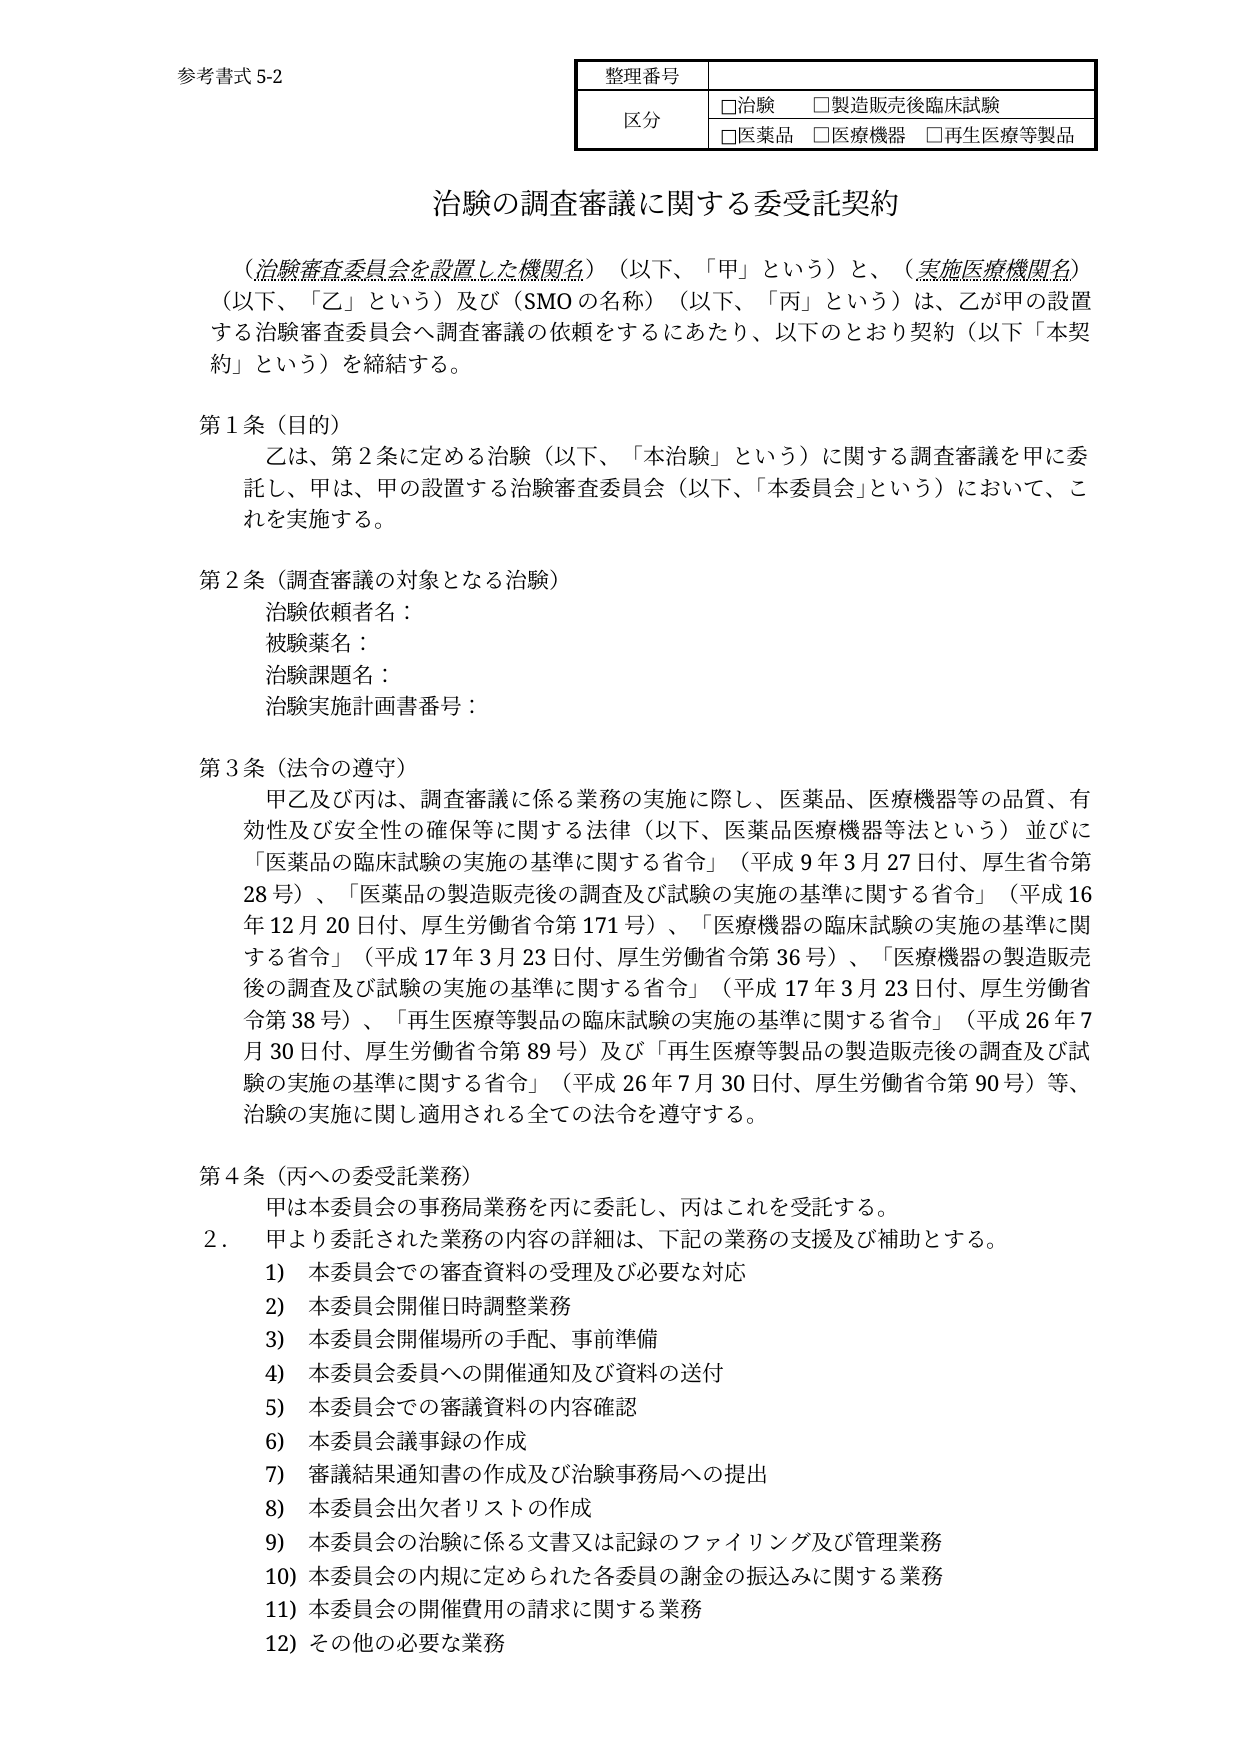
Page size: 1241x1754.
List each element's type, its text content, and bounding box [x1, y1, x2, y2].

list 審議結果通知書の作成及び治験事務局への提出 [265, 1456, 1092, 1489]
text （治験審査委員会を設置した機関名）（以下、「甲」という）と、（実施医療機関名）（以下、「乙」という）及び（SMOの名称）（以下、「丙」という）は、乙が甲の設置する治験審査委員会へ調査審議の依頼をするにあたり、以下のとおり契約（以下「本契約」という）を締結する。 [210, 252, 1092, 378]
list 本委員会での審議資料の内容確認 [265, 1388, 1092, 1422]
text 治験課題名： [243, 658, 1092, 689]
list 本委員会議事録の作成 [265, 1422, 1092, 1456]
list 本委員会開催場所の手配、事前準備 [265, 1321, 1092, 1354]
list 本委員会の内規に定められた各委員の謝金の振込みに関する業務 [265, 1557, 1092, 1591]
text 被験薬名： [243, 627, 1092, 658]
text ２． 甲より委託された業務の内容の詳細は、下記の業務の支援及び補助とする。 [177, 1222, 1092, 1253]
text 第１条（目的） [199, 408, 1092, 439]
text 乙は、第２条に定める治験（以下、「本治験」という）に関する調査審議を甲に委託し、甲は、甲の設置する治験審査委員会（以下、｢本委員会｣という）において、これを実施する。 [243, 439, 1092, 534]
text 甲乙及び丙は、調査審議に係る業務の実施に際し、医薬品、医療機器等の品質、有効性及び安全性の確保等に関する法律（以下、医薬品医療機器等法という）並びに「医薬品の臨床試験の実施の基準に関する省令」（平成9年3月27日付、厚生省令第28号）、「医薬品の製造販売後の調査及び試験の実施の基準に関する省令」（平成16年12月20日付、厚生労働省令第171号）、「医療機器の臨床試験の実施の基準に関する省令」（平成17年3月23日付、厚生労働省令第36号）、「医療機器の製造販売後の調査及び試験の実施の基準に関する省令」（平成17年3月23日付、厚生労働省令第38号）、「再生医療等製品の臨床試験の実施の基準に関する省令」（平成26年7月30日付、厚生労働省令第89号）及び「再生医療等製品の製造販売後の調査及び試験の実施の基準に関する省令」（平成26年7月30日付、厚生労働省令第90号）等、治験の実施に関し適用される全ての法令を遵守する。 [243, 782, 1092, 1129]
text 第２条（調査審議の対象となる治験） [199, 564, 1092, 595]
text 治験依頼者名： [243, 595, 1092, 627]
text 甲は本委員会の事務局業務を丙に委託し、丙はこれを受託する。 [177, 1190, 1092, 1222]
list 本委員会委員への開催通知及び資料の送付 [265, 1354, 1092, 1388]
text 第４条（丙への委受託業務） [177, 1159, 1092, 1190]
list 本委員会の治験に係る文書又は記録のファイリング及び管理業務 [265, 1523, 1092, 1557]
list 本委員会開催日時調整業務 [265, 1287, 1092, 1321]
list 本委員会出欠者リストの作成 [265, 1489, 1092, 1523]
text 治験の調査審議に関する委受託契約 [210, 181, 1092, 223]
list 本委員会での審査資料の受理及び必要な対応 [265, 1253, 1092, 1287]
list 本委員会の開催費用の請求に関する業務 [265, 1591, 1092, 1624]
list その他の必要な業務 [265, 1624, 1092, 1658]
text 治験実施計画書番号： [243, 689, 1092, 721]
text 第３条（法令の遵守） [199, 751, 1092, 782]
